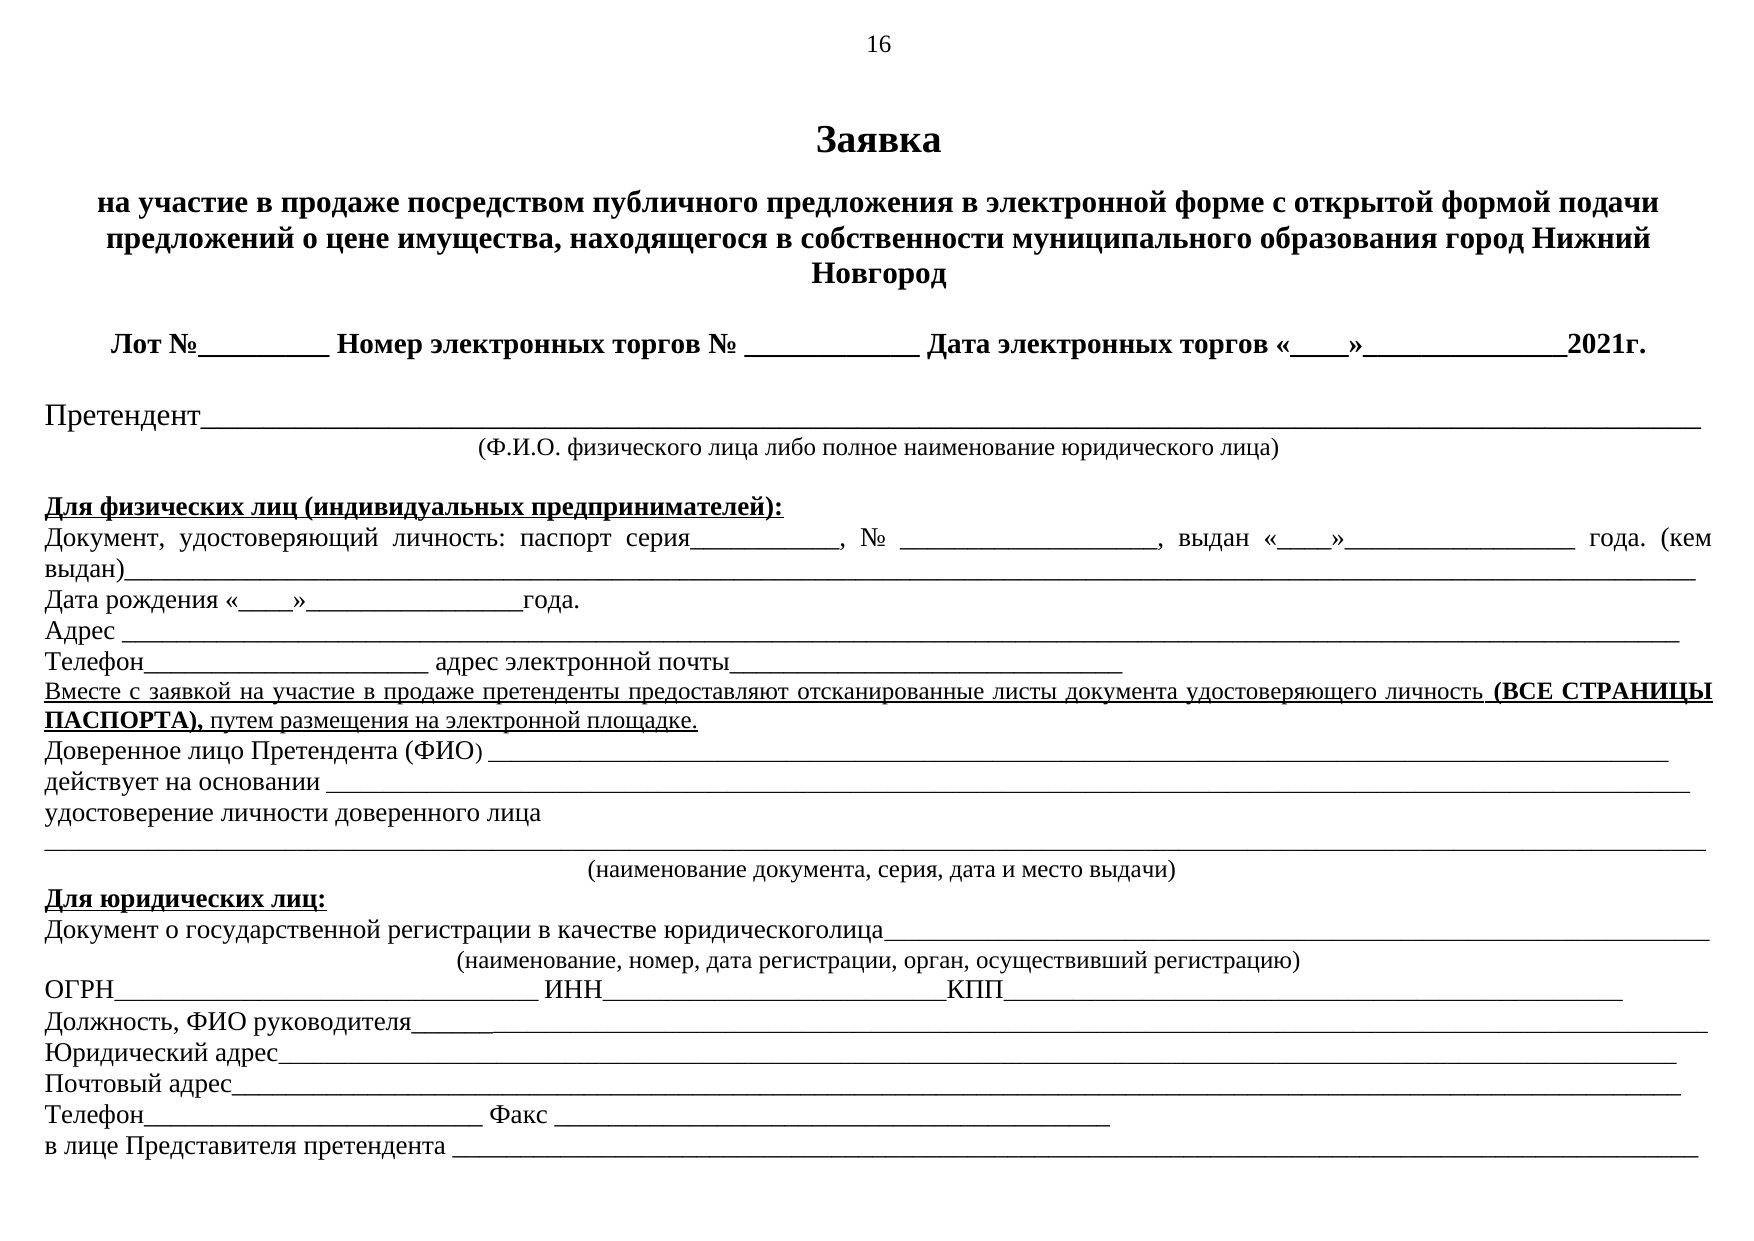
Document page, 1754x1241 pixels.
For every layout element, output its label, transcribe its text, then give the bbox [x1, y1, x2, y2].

text Дата рождения «____»________________года. [44, 583, 1713, 614]
text (Ф.И.О. физического лица либо полное наименование юридического лица) [44, 432, 1713, 461]
text Юридический адрес__________________________________________________________________________________________________________________________ [44, 1036, 1713, 1067]
text Телефон_________________________ Факс _________________________________________ [44, 1098, 1713, 1129]
text на участие в продаже посредством публичного предложения в электронной форме с открытой формой подачи предложений о цене имущества, находящегося в собственности муниципального образования город Нижний Новгород [44, 183, 1713, 291]
text (наименование, номер, дата регистрации, орган, осуществивший регистрацию) [44, 945, 1713, 973]
text действует на основании _______________________________________________________________________________________________________________________ [44, 765, 1713, 796]
text Документ о государственной регистрации в качестве юридическоголица________________________________________________________________________ [44, 914, 1713, 945]
text Вместе с заявкой на участие в продаже претенденты предоставляют отсканированные листы документа удостоверяющего личность (ВСЕ СТРАНИЦЫ ПАСПОРТА), путем размещения на электронной площадке. [44, 676, 1713, 734]
text Телефон_____________________ адрес электронной почты_____________________________ [44, 645, 1713, 676]
text удостоверение личности доверенного лица _________________________________________________________________________________________________________________________________________________ [44, 796, 1713, 854]
text Для физических лиц (индивидуальных предпринимателей): [44, 489, 1713, 521]
text Претендент________________________________________________________________________________________________ [44, 396, 1713, 432]
text Заявка [44, 116, 1713, 161]
text (наименование документа, серия, дата и место выдачи) [44, 854, 1713, 882]
text Почтовый адрес___________________________________________________________________________________________________________ [44, 1067, 1713, 1098]
text Доверенное лицо Претендента (ФИО) _______________________________________________________________________________________________________ [44, 734, 1713, 765]
text Для юридических лиц: [44, 882, 1713, 914]
text Лот №_________ Номер электронных торгов № ____________ Дата электронных торгов «____»______________2021г. [44, 327, 1713, 360]
text Адрес ___________________________________________________________________________________________________________________ [44, 614, 1713, 645]
text в лице Представителя претендента ____________________________________________________________________________________________ [44, 1129, 1713, 1160]
text Должность, ФИО руководителя________________________________________________________________________________________________________________ [44, 1005, 1713, 1036]
text ОГРН_____________________________________ ИНН______________________________КПП______________________________________________________ [44, 973, 1713, 1005]
text Документ, удостоверяющий личность: паспорт серия___________, № ___________________, выдан «____»_________________ года. (кем выдан)____________________________________________________________________________________________________________________ [44, 521, 1713, 583]
